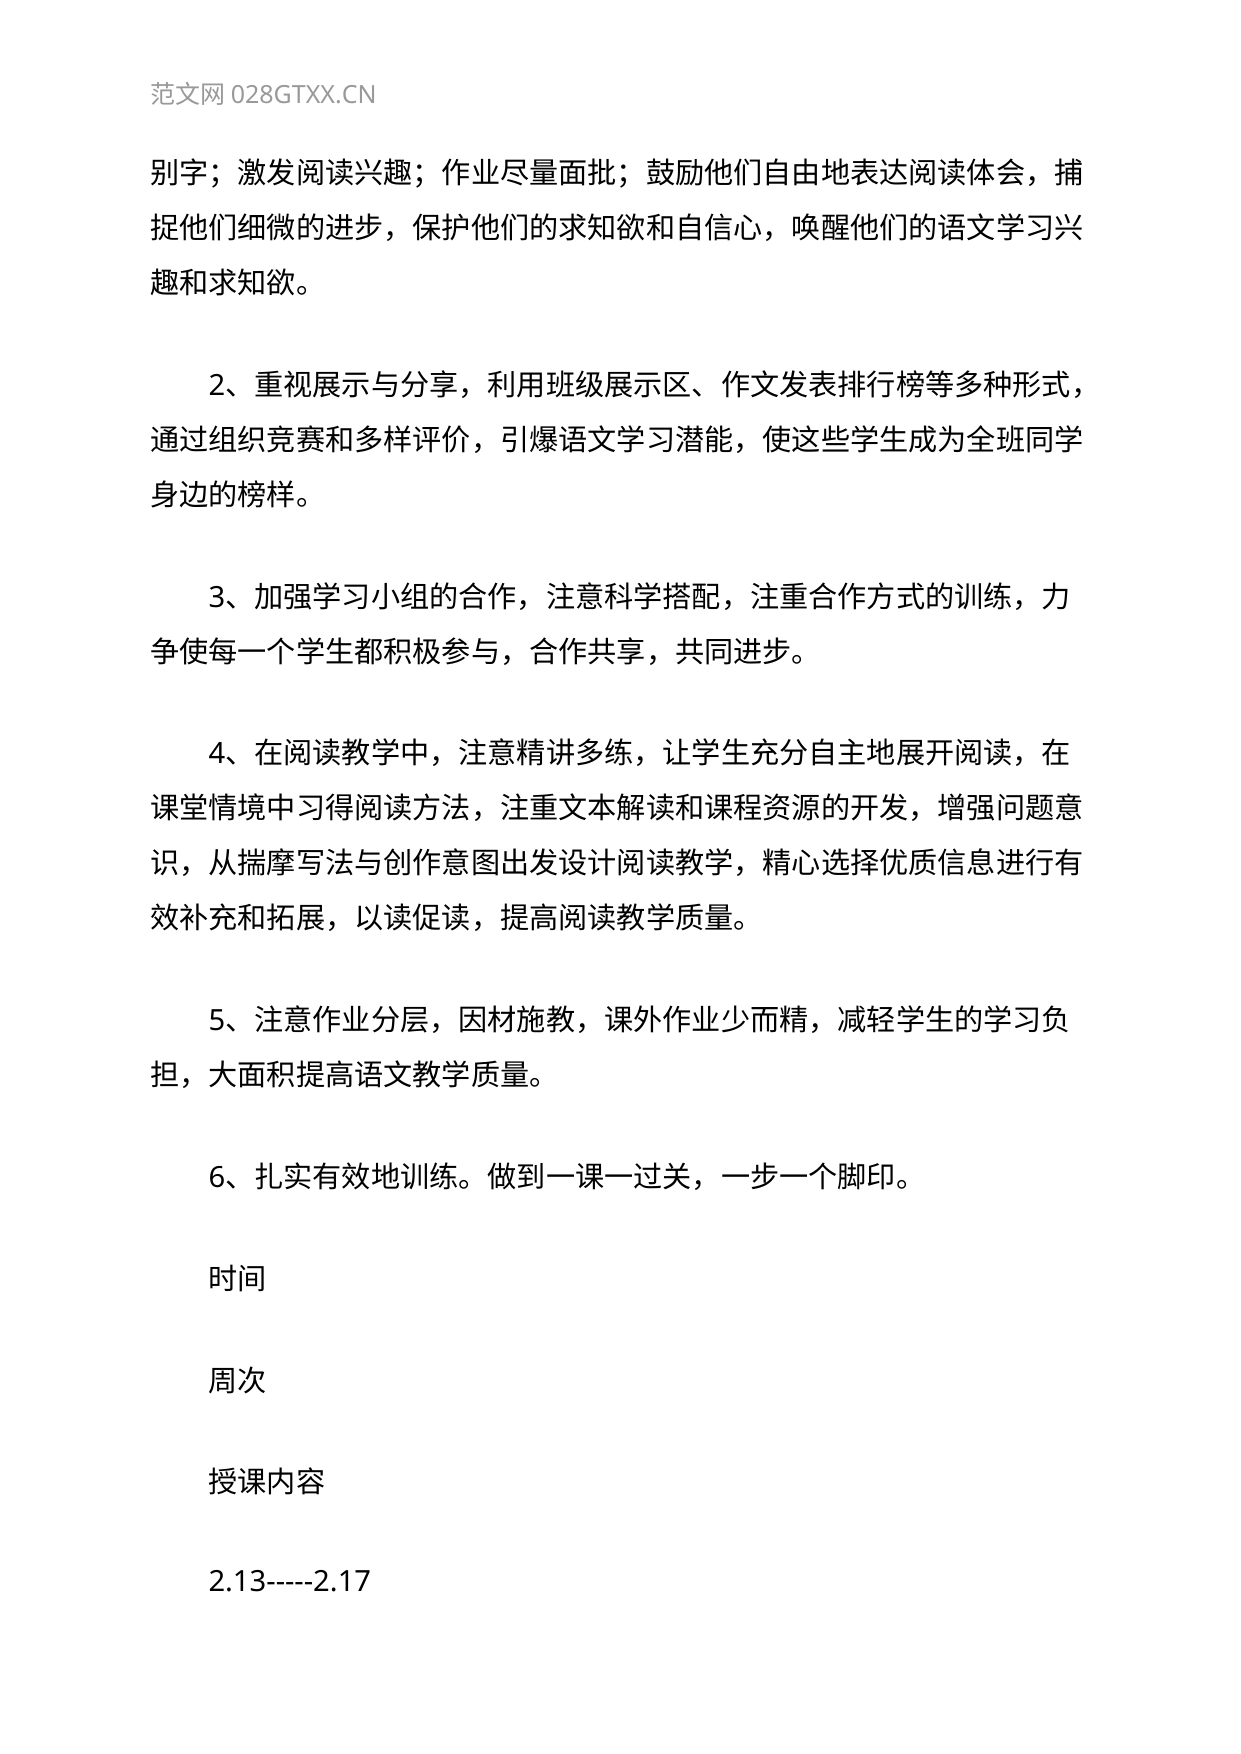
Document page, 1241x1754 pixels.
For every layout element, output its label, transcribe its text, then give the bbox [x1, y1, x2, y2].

text 时间 [150, 1255, 1090, 1298]
text 6、扎实有效地训练。做到一课一过关，一步一个脚印。 [150, 1153, 1090, 1196]
text 4、在阅读教学中，注意精讲多练，让学生充分自主地展开阅读，在课堂情境中习得阅读方法，注重文本解读和课程资源的开发，增强问题意识，从揣摩写法与创作意图出发设计阅读教学，精心选择优质信息进行有效补充和拓展，以读促读，提高阅读教学质量。 [150, 730, 1090, 937]
text 2、重视展示与分享，利用班级展示区、作文发表排行榜等多种形式，通过组织竞赛和多样评价，引爆语文学习潜能，使这些学生成为全班同学身边的榜样。 [150, 362, 1090, 514]
text 授课内容 [150, 1459, 1090, 1501]
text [150, 150, 1090, 302]
text 3、加强学习小组的合作，注意科学搭配，注重合作方式的训练，力争使每一个学生都积极参与，合作共享，共同进步。 [150, 573, 1090, 671]
text 5、注意作业分层，因材施教，课外作业少而精，减轻学生的学习负担，大面积提高语文教学质量。 [150, 997, 1090, 1094]
text 周次 [150, 1357, 1090, 1399]
text 2.13-----2.17 [150, 1561, 1090, 1600]
